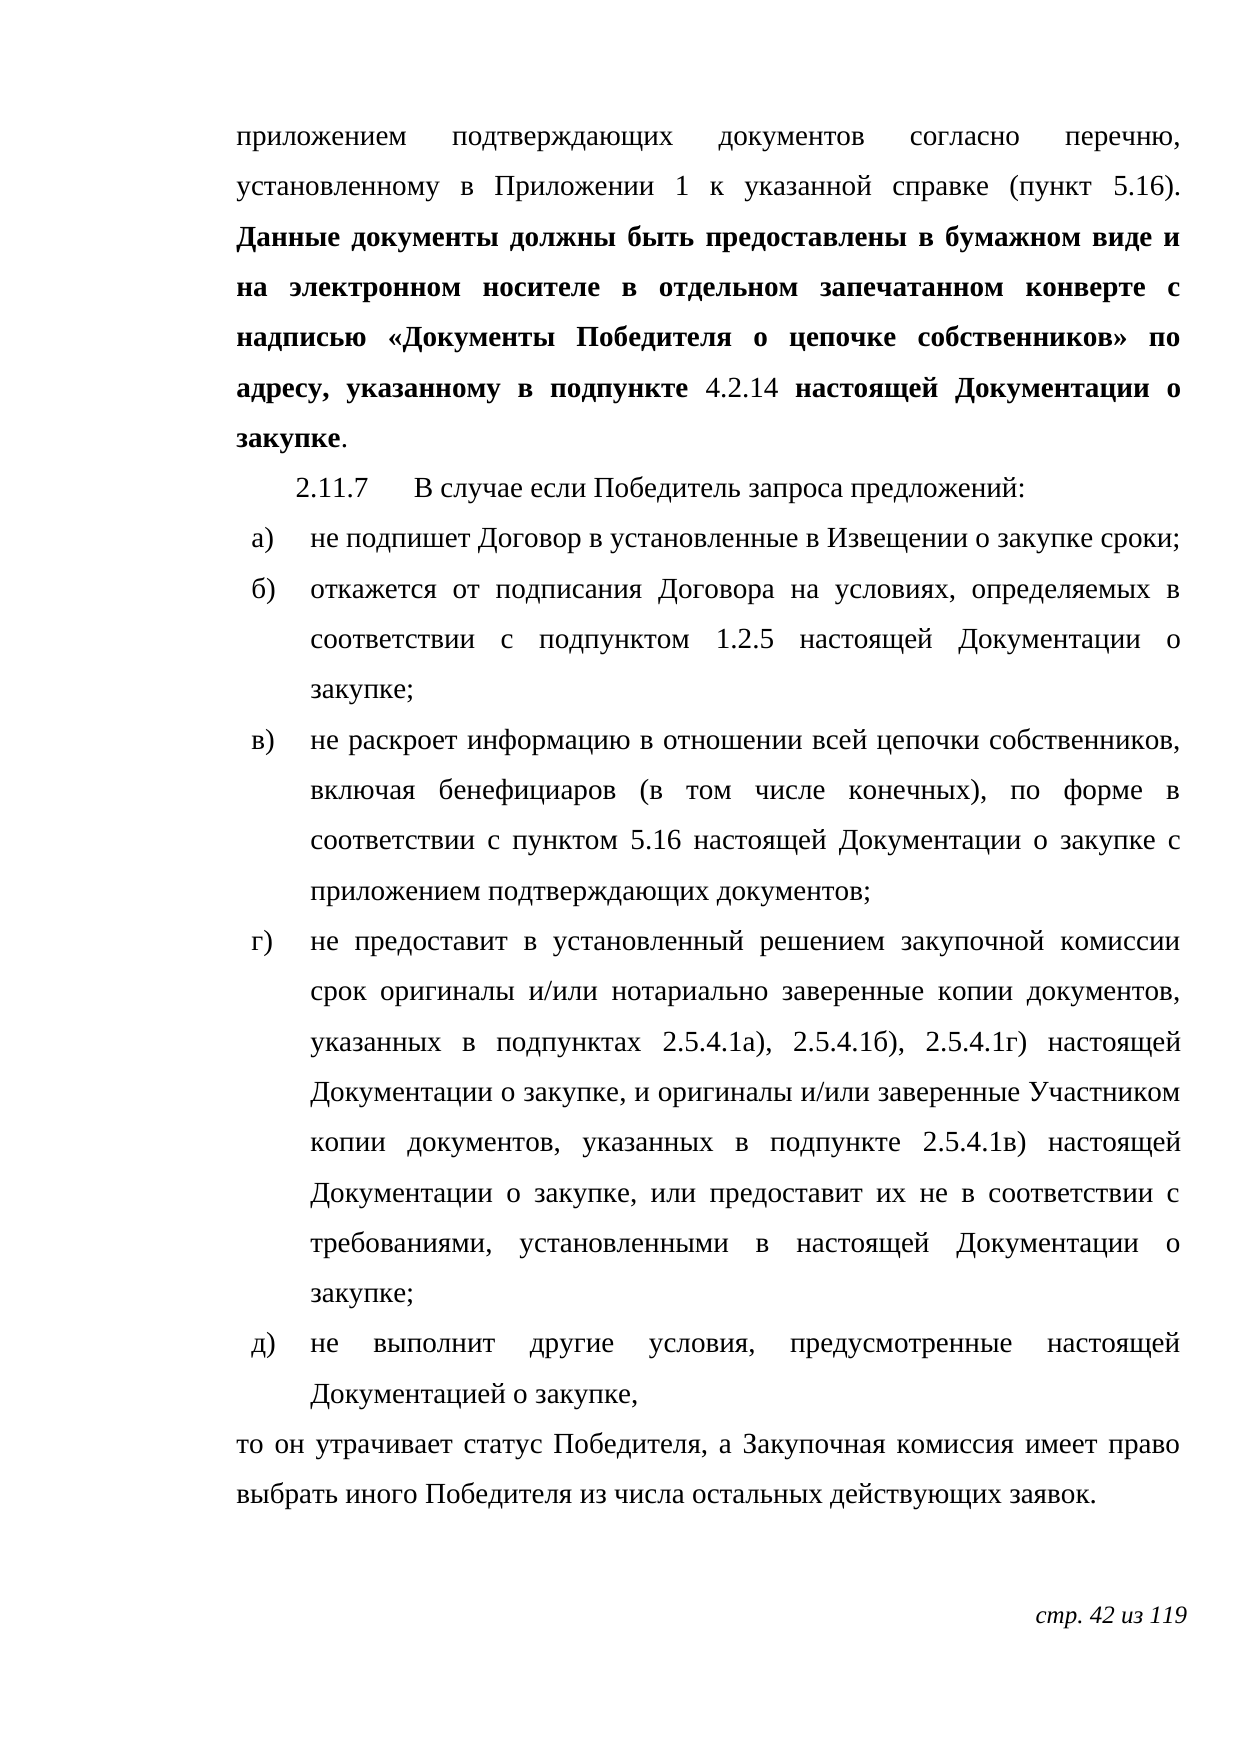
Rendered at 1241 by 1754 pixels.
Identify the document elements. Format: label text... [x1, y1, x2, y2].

text не подпишет Договор в установленные в Извещении о закупке сроки; [251, 521, 1181, 554]
text не выполнит другие условия, предусмотренные настоящей Документацией о закупке, [251, 1326, 1181, 1409]
text то он утрачивает статус Победителя, а Закупочная комиссия имеет право выбрать иного Победителя из числа остальных действующих заявок. [236, 1426, 1181, 1510]
text не предоставит в установленный решением закупочной комиссии срок оригиналы и/или нотариально заверенные копии документов, указанных в подпунктах 2.5.4.1а), 2.5.4.1б), 2.5.4.1г) настоящей Документации о закупке, и оригиналы и/или заверенные Участником копии документов, указанных в подпункте 2.5.4.1в) настоящей Документации о закупке, или предоставит их не в соответствии с требованиями, установленными в настоящей Документации о закупке; [251, 923, 1181, 1309]
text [236, 118, 1181, 453]
text В случае если Победитель запроса предложений: [236, 470, 1181, 504]
text не раскроет информацию в отношении всей цепочки собственников, включая бенефициаров (в том числе конечных), по форме в соответствии с пунктом 5.16 настоящей Документации о закупке с приложением подтверждающих документов; [251, 722, 1181, 906]
